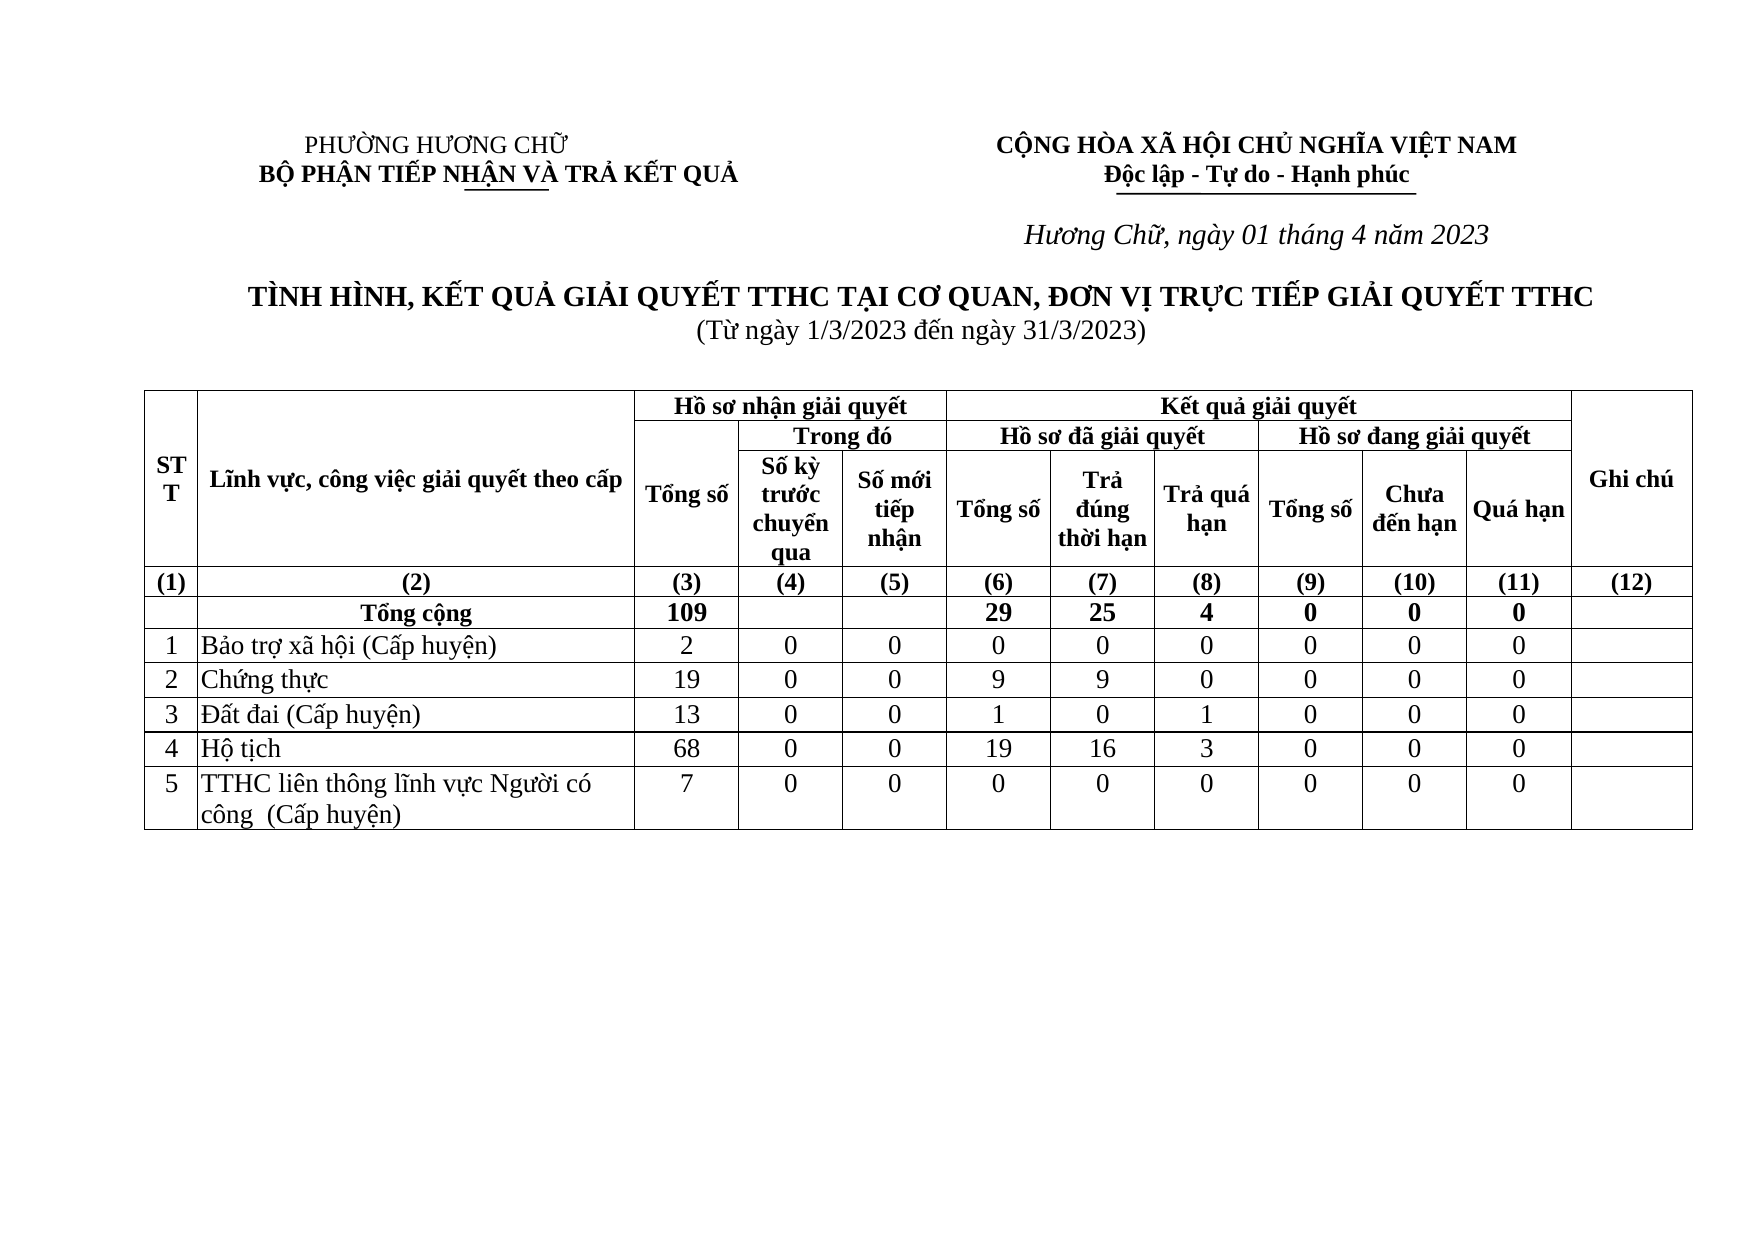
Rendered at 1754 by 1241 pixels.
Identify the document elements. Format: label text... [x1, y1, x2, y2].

table_cell 0 [1363, 733, 1466, 766]
table_cell 29 [947, 597, 1050, 628]
table_cell 0 [843, 767, 946, 829]
table_cell [1572, 663, 1692, 697]
table_cell Tổng số [635, 421, 738, 566]
table_cell 0 [1155, 629, 1258, 662]
text TÌNH HÌNH, KẾT QUẢ GIẢI QUYẾT TTHC TẠI CƠ QUAN, ĐƠN VỊ TRỰC TIẾP GIẢI QUYẾT TTHC [148, 279, 1695, 313]
table_cell (6) [947, 567, 1050, 596]
table_cell Trong đó [739, 421, 946, 450]
table_cell 0 [1259, 597, 1362, 628]
table_cell Trả quá hạn [1155, 451, 1258, 566]
table_header Kết quả giải quyết [947, 391, 1571, 420]
table_cell [1572, 698, 1692, 731]
table_cell Hộ tịch [198, 733, 634, 766]
table_cell Hồ sơ đang giải quyết [1259, 421, 1571, 450]
table_cell 0 [843, 733, 946, 766]
table_cell 109 [635, 597, 738, 628]
table_cell 0 [1467, 629, 1571, 662]
table_cell 0 [1363, 629, 1466, 662]
table_header CỘNG HÒA XÃ HỘI CHỦ NGHĨA VIỆT NAM Độc lập - Tự do - Hạnh phúc Hương Chữ, ngày 01 tháng 4 năm 2023 [838, 118, 1675, 251]
table_cell 0 [947, 629, 1050, 662]
table_cell (8) [1155, 567, 1258, 596]
table_cell 0 [843, 698, 946, 731]
table_header Hồ sơ nhận giải quyết [635, 391, 946, 420]
table_cell 0 [739, 663, 842, 697]
table_cell 0 [1259, 629, 1362, 662]
table_cell [1572, 629, 1692, 662]
table_cell 4 [1155, 597, 1258, 628]
table_cell (12) [1572, 567, 1692, 596]
table_cell 0 [1363, 767, 1466, 829]
table_cell 0 [739, 733, 842, 766]
table_cell 13 [635, 698, 738, 731]
table_cell 0 [947, 767, 1050, 829]
table_cell 0 [739, 698, 842, 731]
table_cell 4 [145, 733, 197, 766]
table_cell 0 [1363, 698, 1466, 731]
table_cell 0 [1363, 597, 1466, 628]
table_cell 0 [1051, 767, 1154, 829]
table_cell [145, 597, 197, 628]
table_header Lĩnh vực, công việc giải quyết theo cấp [198, 391, 634, 566]
table_cell (9) [1259, 567, 1362, 596]
table_cell (1) [145, 567, 197, 596]
table_cell 68 [635, 733, 738, 766]
table_cell (11) [1467, 567, 1571, 596]
table_cell 5 [145, 767, 197, 829]
table_cell Số mới tiếp nhận [843, 451, 946, 566]
table_cell 0 [1155, 767, 1258, 829]
table_cell Chứng thực [198, 663, 634, 697]
table_cell Trả đúng thời hạn [1051, 451, 1154, 566]
table_cell 0 [843, 663, 946, 697]
table_header PHƯỜNG HƯƠNG CHỮ BỘ PHẬN TIẾP NHẬN VÀ TRẢ KẾT QUẢ [159, 118, 838, 251]
table_cell 0 [1051, 698, 1154, 731]
table_cell Đất đai (Cấp huyện) [198, 698, 634, 731]
table_cell Hồ sơ đã giải quyết [947, 421, 1258, 450]
table_cell 0 [1259, 767, 1362, 829]
table_cell [1572, 597, 1692, 628]
table_cell 0 [1155, 663, 1258, 697]
table_cell Số kỳ trước chuyển qua [739, 451, 842, 566]
table_cell 0 [1259, 733, 1362, 766]
table_cell (10) [1363, 567, 1466, 596]
table_cell 9 [947, 663, 1050, 697]
table_cell 2 [145, 663, 197, 697]
table_cell Bảo trợ xã hội (Cấp huyện) [198, 629, 634, 662]
table_cell 1 [947, 698, 1050, 731]
table_cell Tổng số [947, 451, 1050, 566]
table_cell 0 [1363, 663, 1466, 697]
table_cell 25 [1051, 597, 1154, 628]
table_cell [1572, 767, 1692, 829]
table_cell 0 [1467, 663, 1571, 697]
table_cell 0 [1467, 767, 1571, 829]
table_cell 0 [1259, 698, 1362, 731]
text (Từ ngày 1/3/2023 đến ngày 31/3/2023) [148, 313, 1695, 346]
table_cell (3) [635, 567, 738, 596]
table_cell [1572, 733, 1692, 766]
table_cell Tổng cộng [198, 597, 634, 628]
table_cell (4) [739, 567, 842, 596]
table_cell [739, 597, 842, 628]
table_cell 1 [145, 629, 197, 662]
table_cell 9 [1051, 663, 1154, 697]
table_header STT [145, 391, 197, 566]
table_cell TTHC liên thông lĩnh vực Người có công (Cấp huyện) [198, 767, 634, 829]
table_cell (5) [843, 567, 946, 596]
table_cell 0 [1467, 733, 1571, 766]
table_cell 7 [635, 767, 738, 829]
table_cell (2) [198, 567, 634, 596]
table_header Ghi chú [1572, 391, 1692, 566]
table_cell 16 [1051, 733, 1154, 766]
table_cell 0 [739, 629, 842, 662]
table_cell 3 [145, 698, 197, 731]
table_cell Chưa đến hạn [1363, 451, 1466, 566]
table_cell 2 [635, 629, 738, 662]
table_cell 19 [947, 733, 1050, 766]
table_cell Tổng số [1259, 451, 1362, 566]
table_cell [843, 597, 946, 628]
table_cell 3 [1155, 733, 1258, 766]
table_cell 0 [1467, 698, 1571, 731]
table_cell Quá hạn [1467, 451, 1571, 566]
table_cell (7) [1051, 567, 1154, 596]
table_cell 19 [635, 663, 738, 697]
table_cell 1 [1155, 698, 1258, 731]
table_cell 0 [739, 767, 842, 829]
table_cell 0 [1467, 597, 1571, 628]
table_cell 0 [1051, 629, 1154, 662]
table_cell 0 [843, 629, 946, 662]
table_cell 0 [1259, 663, 1362, 697]
